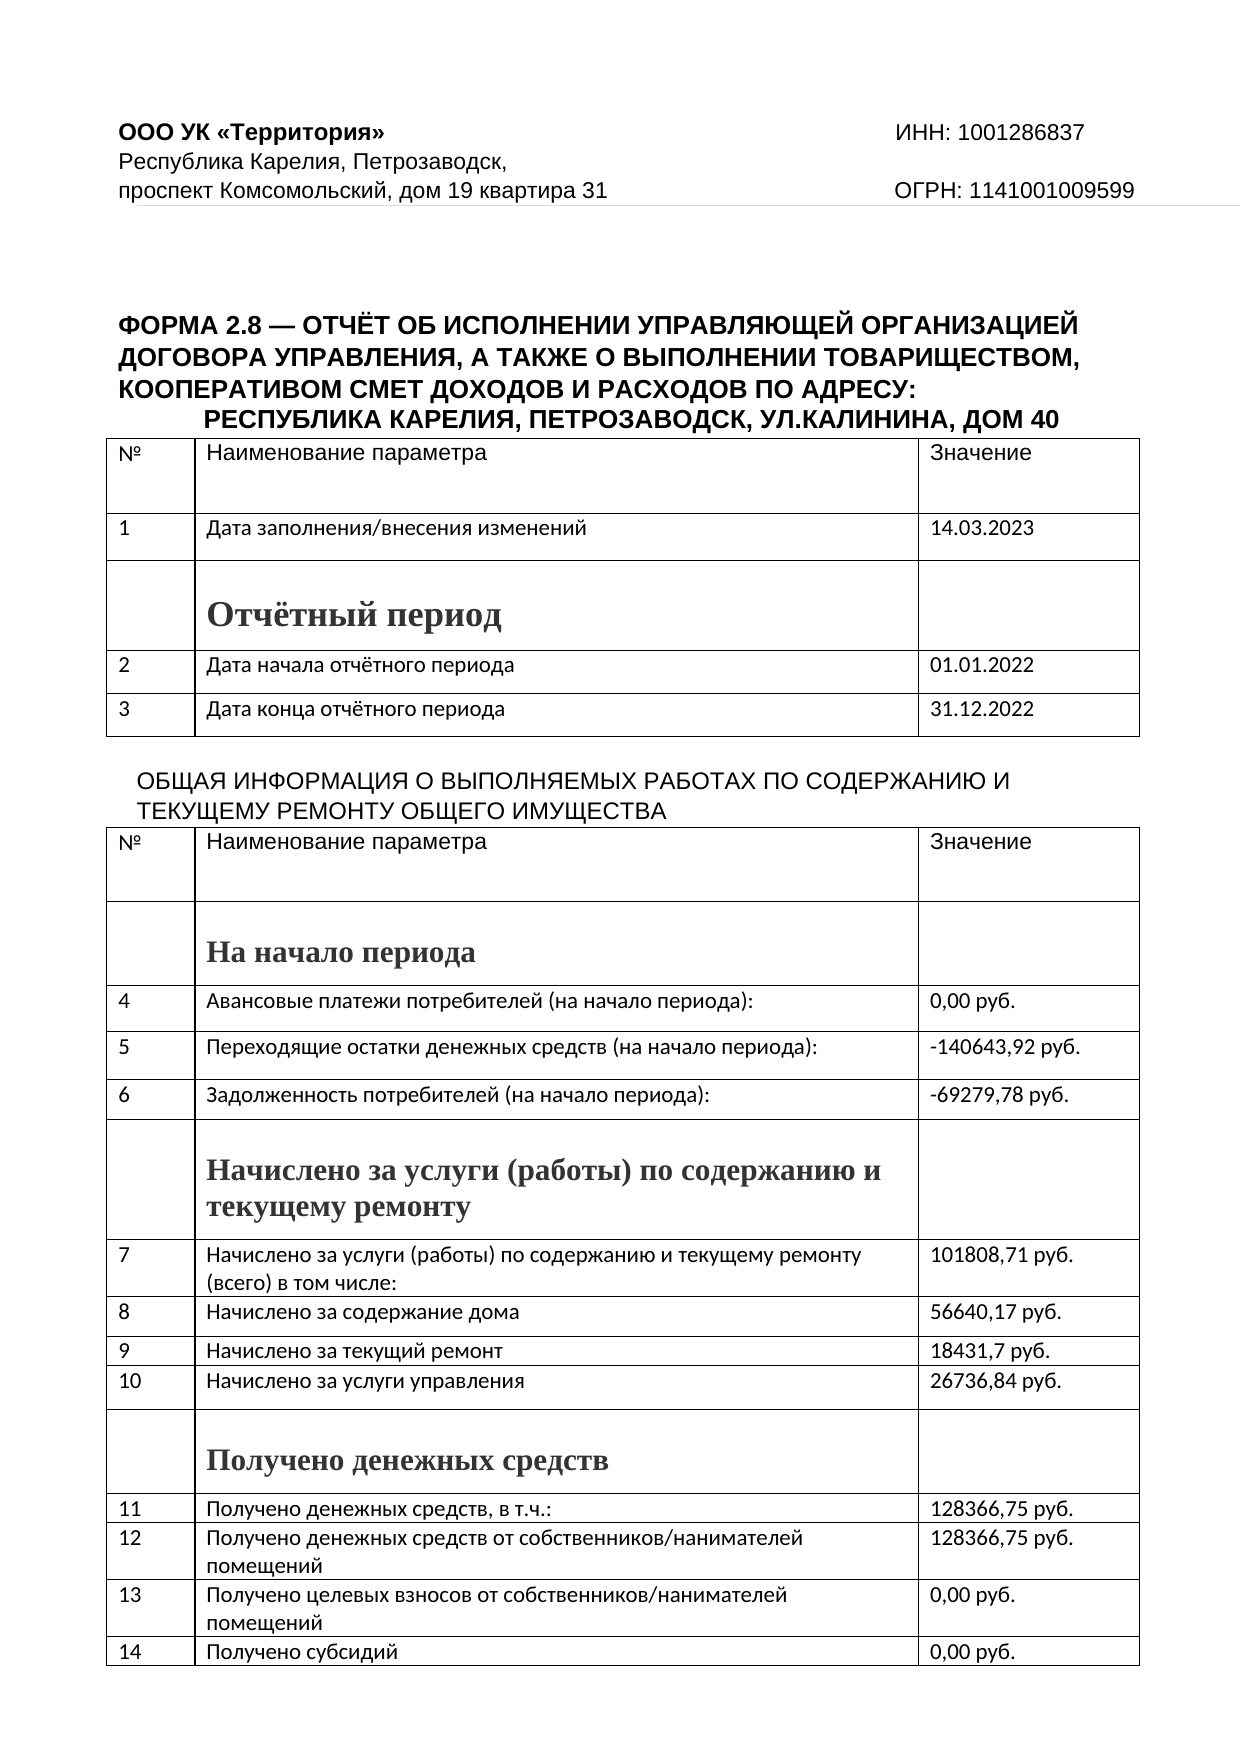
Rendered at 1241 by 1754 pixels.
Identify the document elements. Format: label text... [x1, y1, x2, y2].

table_cell 4 [107, 986, 194, 1031]
table_cell Получено денежных средств [196, 1410, 918, 1493]
table_cell Переходящие остатки денежных средств (на начало периода): [196, 1032, 918, 1079]
table_cell [107, 1120, 194, 1239]
table_cell -140643,92 руб. [919, 1032, 1139, 1079]
table_cell 101808,71 руб. [919, 1240, 1139, 1296]
table_cell 0,00 руб. [919, 1637, 1139, 1665]
table_cell [919, 1120, 1139, 1239]
table_cell 01.01.2022 [919, 651, 1139, 693]
text ФОРМА 2.8 — ОТЧЁТ ОБ ИСПОЛНЕНИИ УПРАВЛЯЮЩЕЙ ОРГАНИЗАЦИЕЙ ДОГОВОРА УПРАВЛЕНИЯ, А ТАКЖЕ О ВЫПОЛНЕНИИ ТОВАРИЩЕСТВОМ, КООПЕРАТИВОМ СМЕТ ДОХОДОВ И РАСХОДОВ ПО АДРЕСУ: [118, 310, 1152, 404]
table_cell 8 [107, 1297, 194, 1336]
table_cell Отчётный период [196, 561, 918, 649]
table_cell 14.03.2023 [919, 514, 1139, 559]
table_cell Начислено за текущий ремонт [196, 1337, 918, 1365]
table_cell [107, 902, 194, 985]
table_header № [107, 828, 194, 901]
table_cell 7 [107, 1240, 194, 1296]
table_cell Начислено за услуги управления [196, 1366, 918, 1409]
table_cell На начало периода [196, 902, 918, 985]
text ООО УК «Территория» ИНН: 1001286837 [118, 118, 1152, 146]
table_cell 10 [107, 1366, 194, 1409]
table_cell 0,00 руб. [919, 986, 1139, 1031]
text РЕСПУБЛИКА КАРЕЛИЯ, ПЕТРОЗАВОДСК, УЛ.КАЛИНИНА, ДОМ 40 [118, 407, 1145, 434]
table_cell 3 [107, 694, 194, 736]
table_cell 128366,75 руб. [919, 1494, 1139, 1522]
table_cell 9 [107, 1337, 194, 1365]
text проспект Комсомольский, дом 19 квартира 31 ОГРН: 1141001009599 [118, 177, 1152, 203]
table_cell Начислено за содержание дома [196, 1297, 918, 1336]
table_header № [107, 439, 194, 512]
table_cell 1 [107, 514, 194, 559]
table_cell 5 [107, 1032, 194, 1079]
table_cell -69279,78 руб. [919, 1080, 1139, 1119]
table_header Значение [919, 439, 1139, 512]
table_cell Дата конца отчётного периода [196, 694, 918, 736]
table_cell 12 [107, 1523, 194, 1579]
table_header Наименование параметра [196, 828, 918, 901]
table_cell [107, 561, 194, 649]
table_cell [919, 1410, 1139, 1493]
table_cell Авансовые платежи потребителей (на начало периода): [196, 986, 918, 1031]
table_cell 128366,75 руб. [919, 1523, 1139, 1579]
table_header Наименование параметра [196, 439, 918, 512]
table_cell 56640,17 руб. [919, 1297, 1139, 1336]
table_cell Получено денежных средств от собственников/нанимателей помещений [196, 1523, 918, 1579]
table_cell 18431,7 руб. [919, 1337, 1139, 1365]
table_cell Получено денежных средств, в т.ч.: [196, 1494, 918, 1522]
table_cell 11 [107, 1494, 194, 1522]
table_cell Дата начала отчётного периода [196, 651, 918, 693]
table_cell Начислено за услуги (работы) по содержанию и текущему ремонту (всего) в том числе: [196, 1240, 918, 1296]
table_header Значение [919, 828, 1139, 901]
table_cell 13 [107, 1580, 194, 1636]
table_cell [107, 1410, 194, 1493]
table_cell Дата заполнения/внесения изменений [196, 514, 918, 559]
table_cell 31.12.2022 [919, 694, 1139, 736]
table_cell 26736,84 руб. [919, 1366, 1139, 1409]
table_cell 14 [107, 1637, 194, 1665]
table_cell 6 [107, 1080, 194, 1119]
text Республика Карелия, Петрозаводск, [118, 148, 1152, 174]
table_cell [919, 902, 1139, 985]
table_cell Задолженность потребителей (на начало периода): [196, 1080, 918, 1119]
table_cell [919, 561, 1139, 649]
text ОБЩАЯ ИНФОРМАЦИЯ О ВЫПОЛНЯЕМЫХ РАБОТАХ ПО СОДЕРЖАНИЮ И ТЕКУЩЕМУ РЕМОНТУ ОБЩЕГО ИМУЩЕСТВА [136, 767, 1143, 824]
table_cell 0,00 руб. [919, 1580, 1139, 1636]
table_cell Получено целевых взносов от собственников/нанимателей помещений [196, 1580, 918, 1636]
table_cell Получено субсидий [196, 1637, 918, 1665]
table_cell 2 [107, 651, 194, 693]
table_cell Начислено за услуги (работы) по содержанию и текущему ремонту [196, 1120, 918, 1239]
